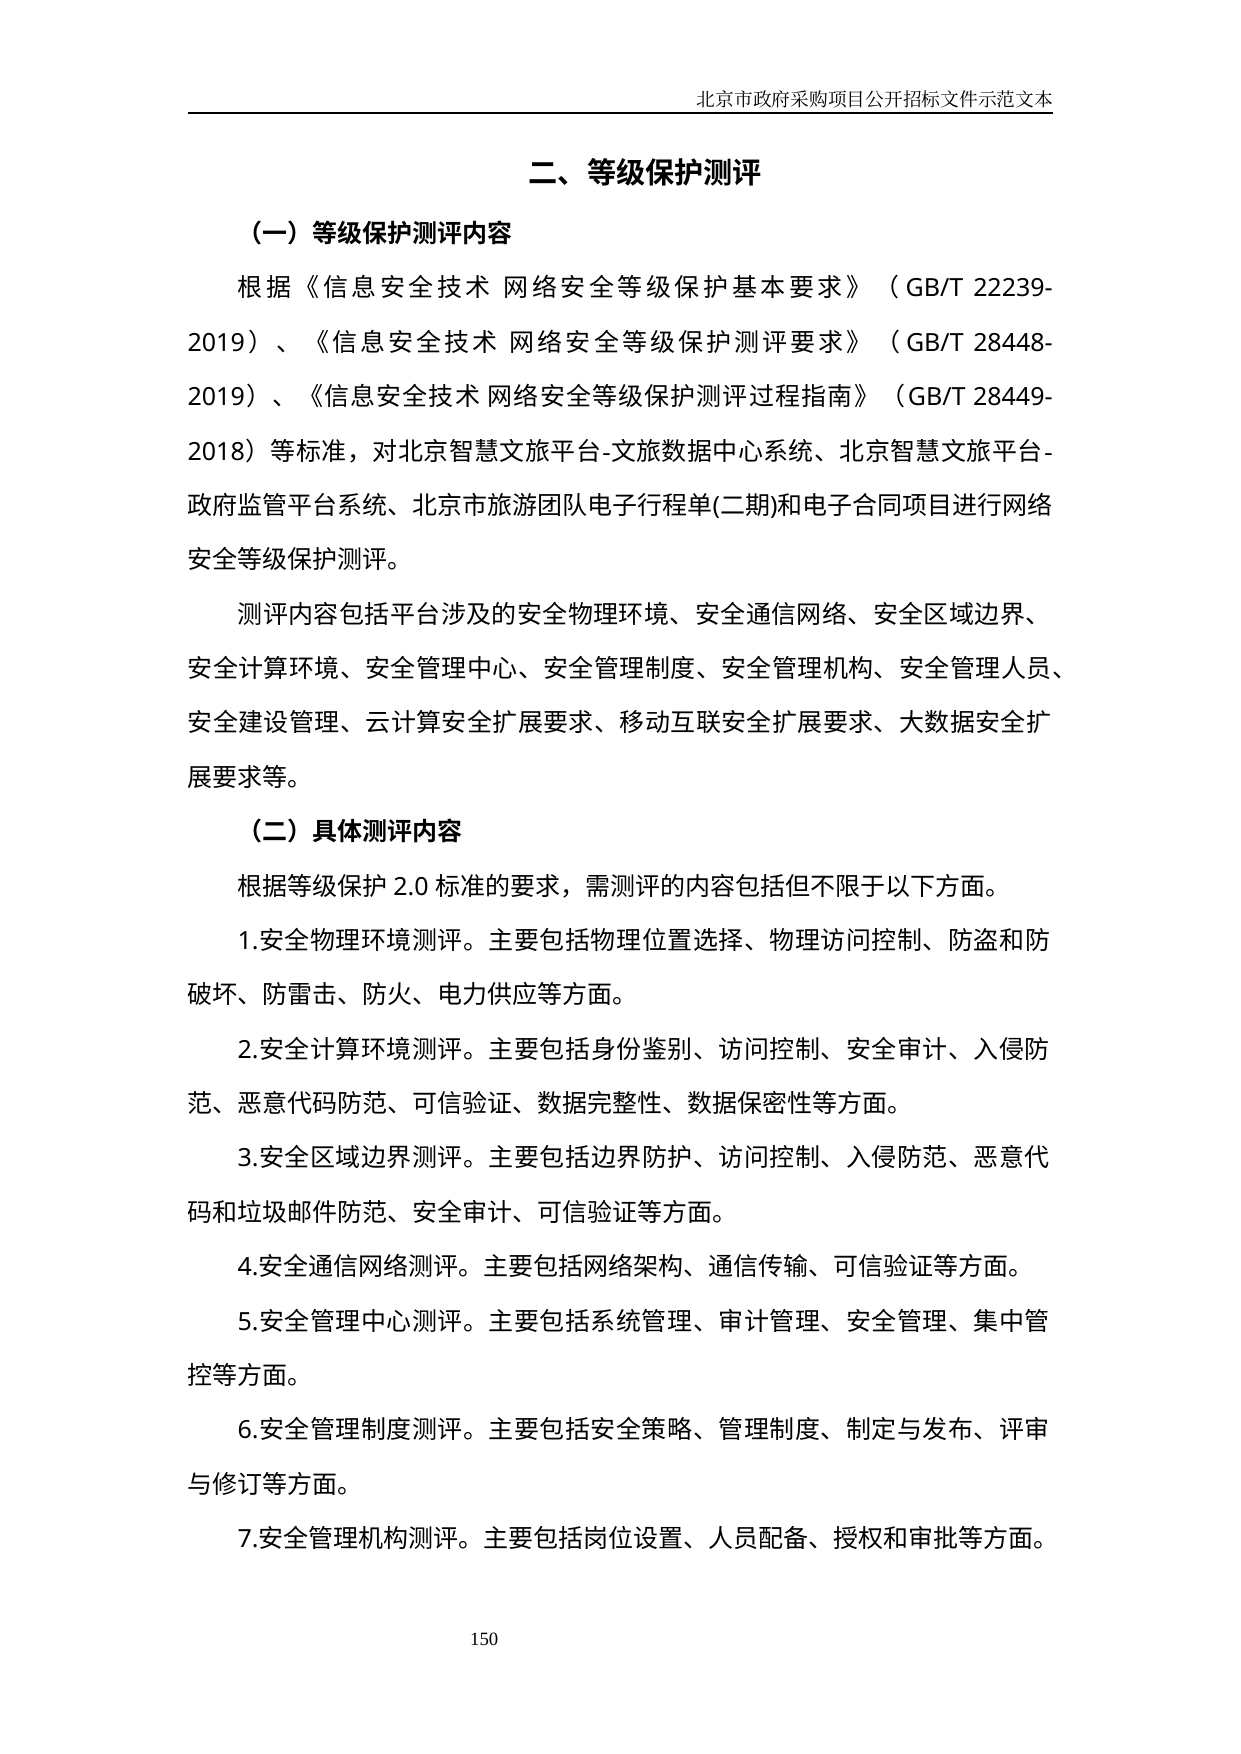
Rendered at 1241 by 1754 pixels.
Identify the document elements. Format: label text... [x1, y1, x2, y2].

text 1.安全物理环境测评。主要包括物理位置选择、物理访问控制、防盗和防破坏、防雷击、防火、电力供应等方面。 [187, 920, 1053, 1011]
text 3.安全区域边界测评。主要包括边界防护、访问控制、入侵防范、恶意代码和垃圾邮件防范、安全审计、可信验证等方面。 [187, 1138, 1053, 1228]
text 7.安全管理机构测评。主要包括岗位设置、人员配备、授权和审批等方面。 [187, 1518, 1053, 1555]
text （一）等级保护测评内容 [187, 213, 1053, 250]
text 4.安全通信网络测评。主要包括网络架构、通信传输、可信验证等方面。 [187, 1247, 1053, 1283]
text 6.安全管理制度测评。主要包括安全策略、管理制度、制定与发布、评审与修订等方面。 [187, 1410, 1053, 1500]
text 5.安全管理中心测评。主要包括系统管理、审计管理、安全管理、集中管控等方面。 [187, 1301, 1053, 1392]
text 测评内容包括平台涉及的安全物理环境、安全通信网络、安全区域边界、安全计算环境、安全管理中心、安全管理制度、安全管理机构、安全管理人员、安全建设管理、云计算安全扩展要求、移动互联安全扩展要求、大数据安全扩展要求等。 [187, 594, 1053, 793]
text （二）具体测评内容 [187, 812, 1053, 848]
text 二、等级保护测评 [187, 150, 1053, 192]
text 根据等级保护 2.0 标准的要求，需测评的内容包括但不限于以下方面。 [187, 866, 1053, 902]
text 2.安全计算环境测评。主要包括身份鉴别、访问控制、安全审计、入侵防范、恶意代码防范、可信验证、数据完整性、数据保密性等方面。 [187, 1029, 1053, 1120]
text 根据《信息安全技术 网络安全等级保护基本要求》（GB/T 22239-2019）、《信息安全技术 网络安全等级保护测评要求》（GB/T 28448-2019）、《信息安全技术 网络安全等级保护测评过程指南》（GB/T 28449-2018）等标准，对北京智慧文旅平台-文旅数据中心系统、北京智慧文旅平台-政府监管平台系统、北京市旅游团队电子行程单(二期)和电子合同项目进行网络安全等级保护测评。 [187, 268, 1053, 576]
